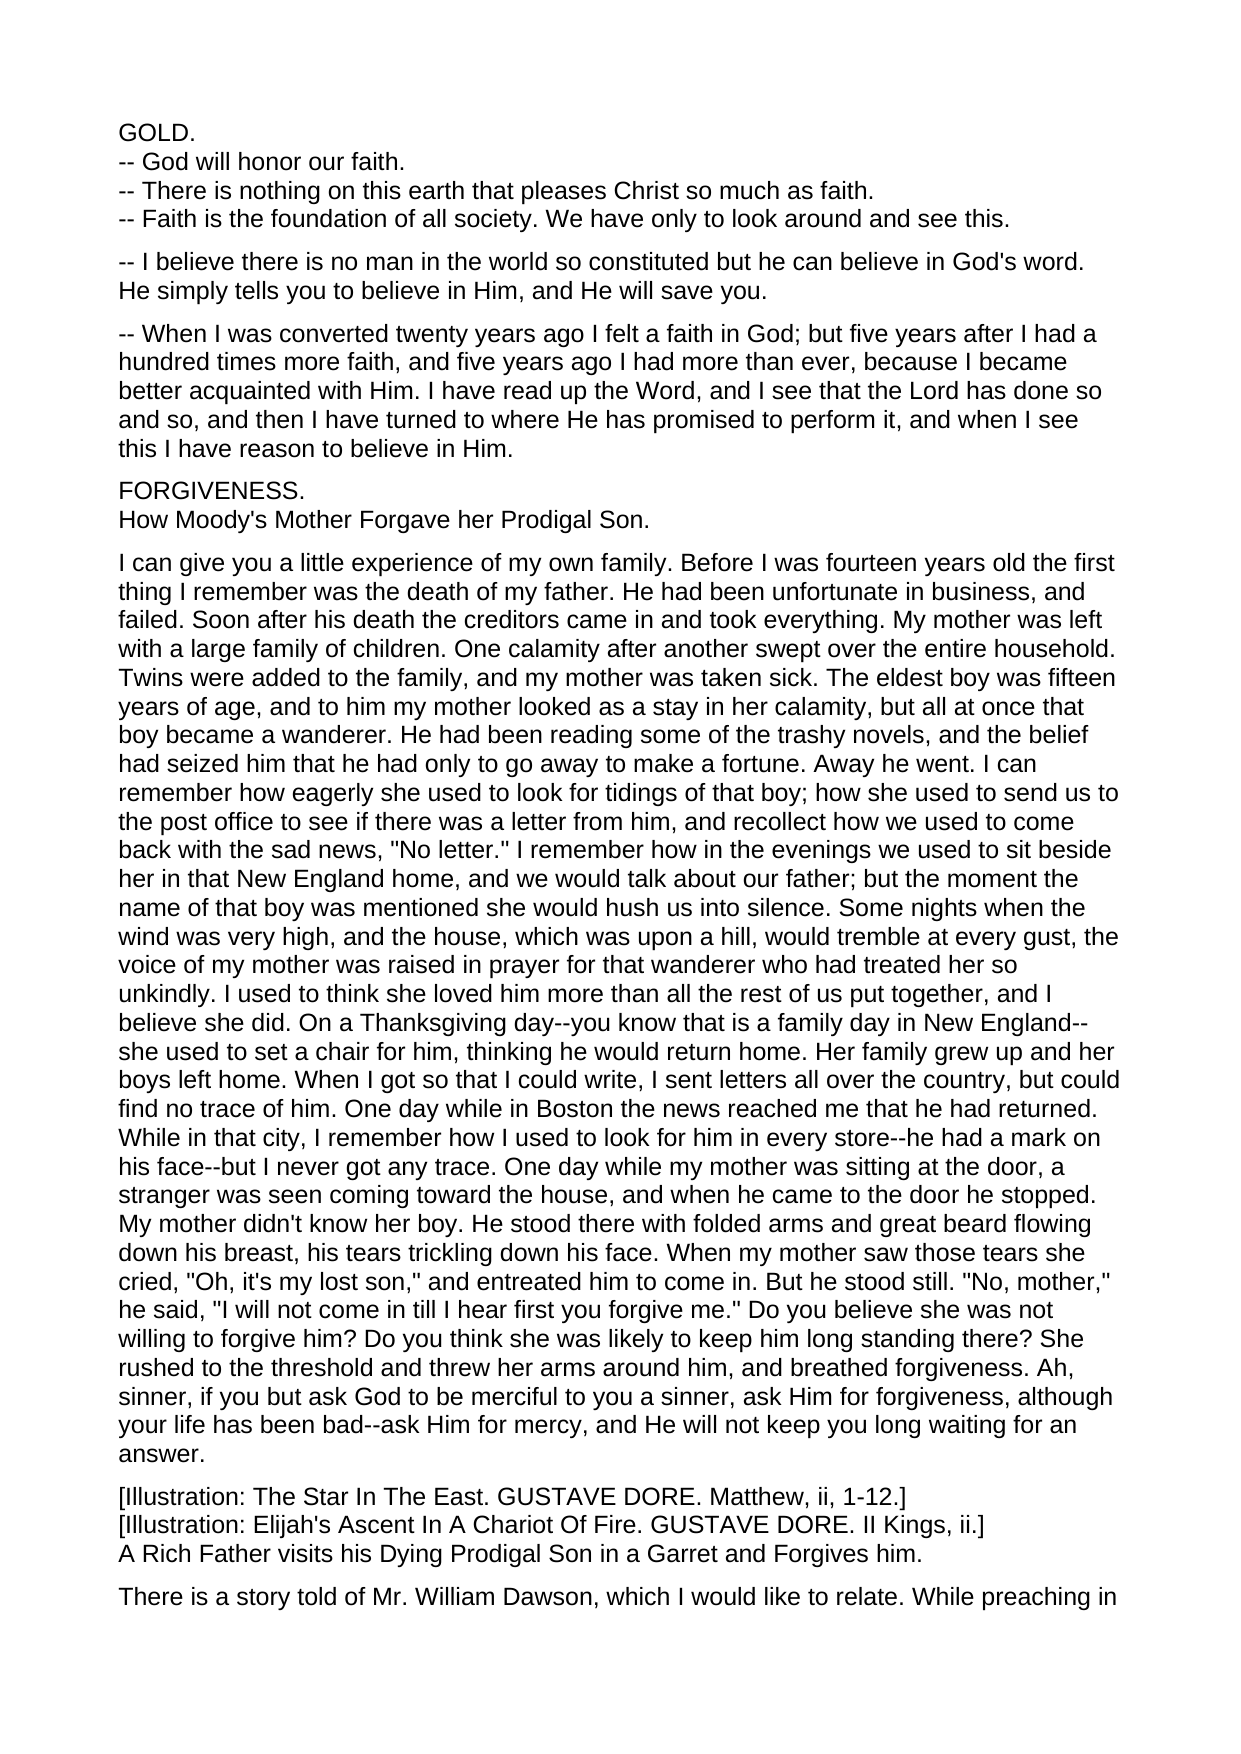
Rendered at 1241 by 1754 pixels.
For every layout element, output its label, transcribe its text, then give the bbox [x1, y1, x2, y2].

text FORGIVENESS. How Moody's Mother Forgave her Prodigal Son. [118, 476, 1122, 534]
text -- I believe there is no man in the world so constituted but he can believe in God's word. He simply tells you to believe in Him, and He will save you. [118, 247, 1122, 304]
text GOLD. -- God will honor our faith. -- There is nothing on this earth that pleases Christ so much as faith. -- Faith is the foundation of all society. We have only to look around and see this. [118, 118, 1122, 233]
text I can give you a little experience of my own family. Before I was fourteen years old the first thing I remember was the death of my father. He had been unfortunate in business, and failed. Soon after his death the creditors came in and took everything. My mother was left with a large family of children. One calamity after another swept over the entire household. Twins were added to the family, and my mother was taken sick. The eldest boy was fifteen years of age, and to him my mother looked as a stay in her calamity, but all at once that boy became a wanderer. He had been reading some of the trashy novels, and the belief had seized him that he had only to go away to make a fortune. Away he went. I can remember how eagerly she used to look for tidings of that boy; how she used to send us to the post office to see if there was a letter from him, and recollect how we used to come back with the sad news, "No letter." I remember how in the evenings we used to sit beside her in that New England home, and we would talk about our father; but the moment the name of that boy was mentioned she would hush us into silence. Some nights when the wind was very high, and the house, which was upon a hill, would tremble at every gust, the voice of my mother was raised in prayer for that wanderer who had treated her so unkindly. I used to think she loved him more than all the rest of us put together, and I believe she did. On a Thanksgiving day--you know that is a family day in New England--she used to set a chair for him, thinking he would return home. Her family grew up and her boys left home. When I got so that I could write, I sent letters all over the country, but could find no trace of him. One day while in Boston the news reached me that he had returned. While in that city, I remember how I used to look for him in every store--he had a mark on his face--but I never got any trace. One day while my mother was sitting at the door, a stranger was seen coming toward the house, and when he came to the door he stopped. My mother didn't know her boy. He stood there with folded arms and great beard flowing down his breast, his tears trickling down his face. When my mother saw those tears she cried, "Oh, it's my lost son," and entreated him to come in. But he stood still. "No, mother," he said, "I will not come in till I hear first you forgive me." Do you believe she was not willing to forgive him? Do you think she was likely to keep him long standing there? She rushed to the threshold and threw her arms around him, and breathed forgiveness. Ah, sinner, if you but ask God to be merciful to you a sinner, ask Him for forgiveness, although your life has been bad--ask Him for mercy, and He will not keep you long waiting for an answer. [118, 548, 1122, 1468]
text [Illustration: The Star In The East. GUSTAVE DORE. Matthew, ii, 1-12.] [Illustration: Elijah's Ascent In A Chariot Of Fire. GUSTAVE DORE. II Kings, ii.] A Rich Father visits his Dying Prodigal Son in a Garret and Forgives him. [118, 1482, 1122, 1568]
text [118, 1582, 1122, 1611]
text -- When I was converted twenty years ago I felt a faith in God; but five years after I had a hundred times more faith, and five years ago I had more than ever, because I became better acquainted with Him. I have read up the Word, and I see that the Lord has done so and so, and then I have turned to where He has promised to perform it, and when I see this I have reason to believe in Him. [118, 318, 1122, 462]
